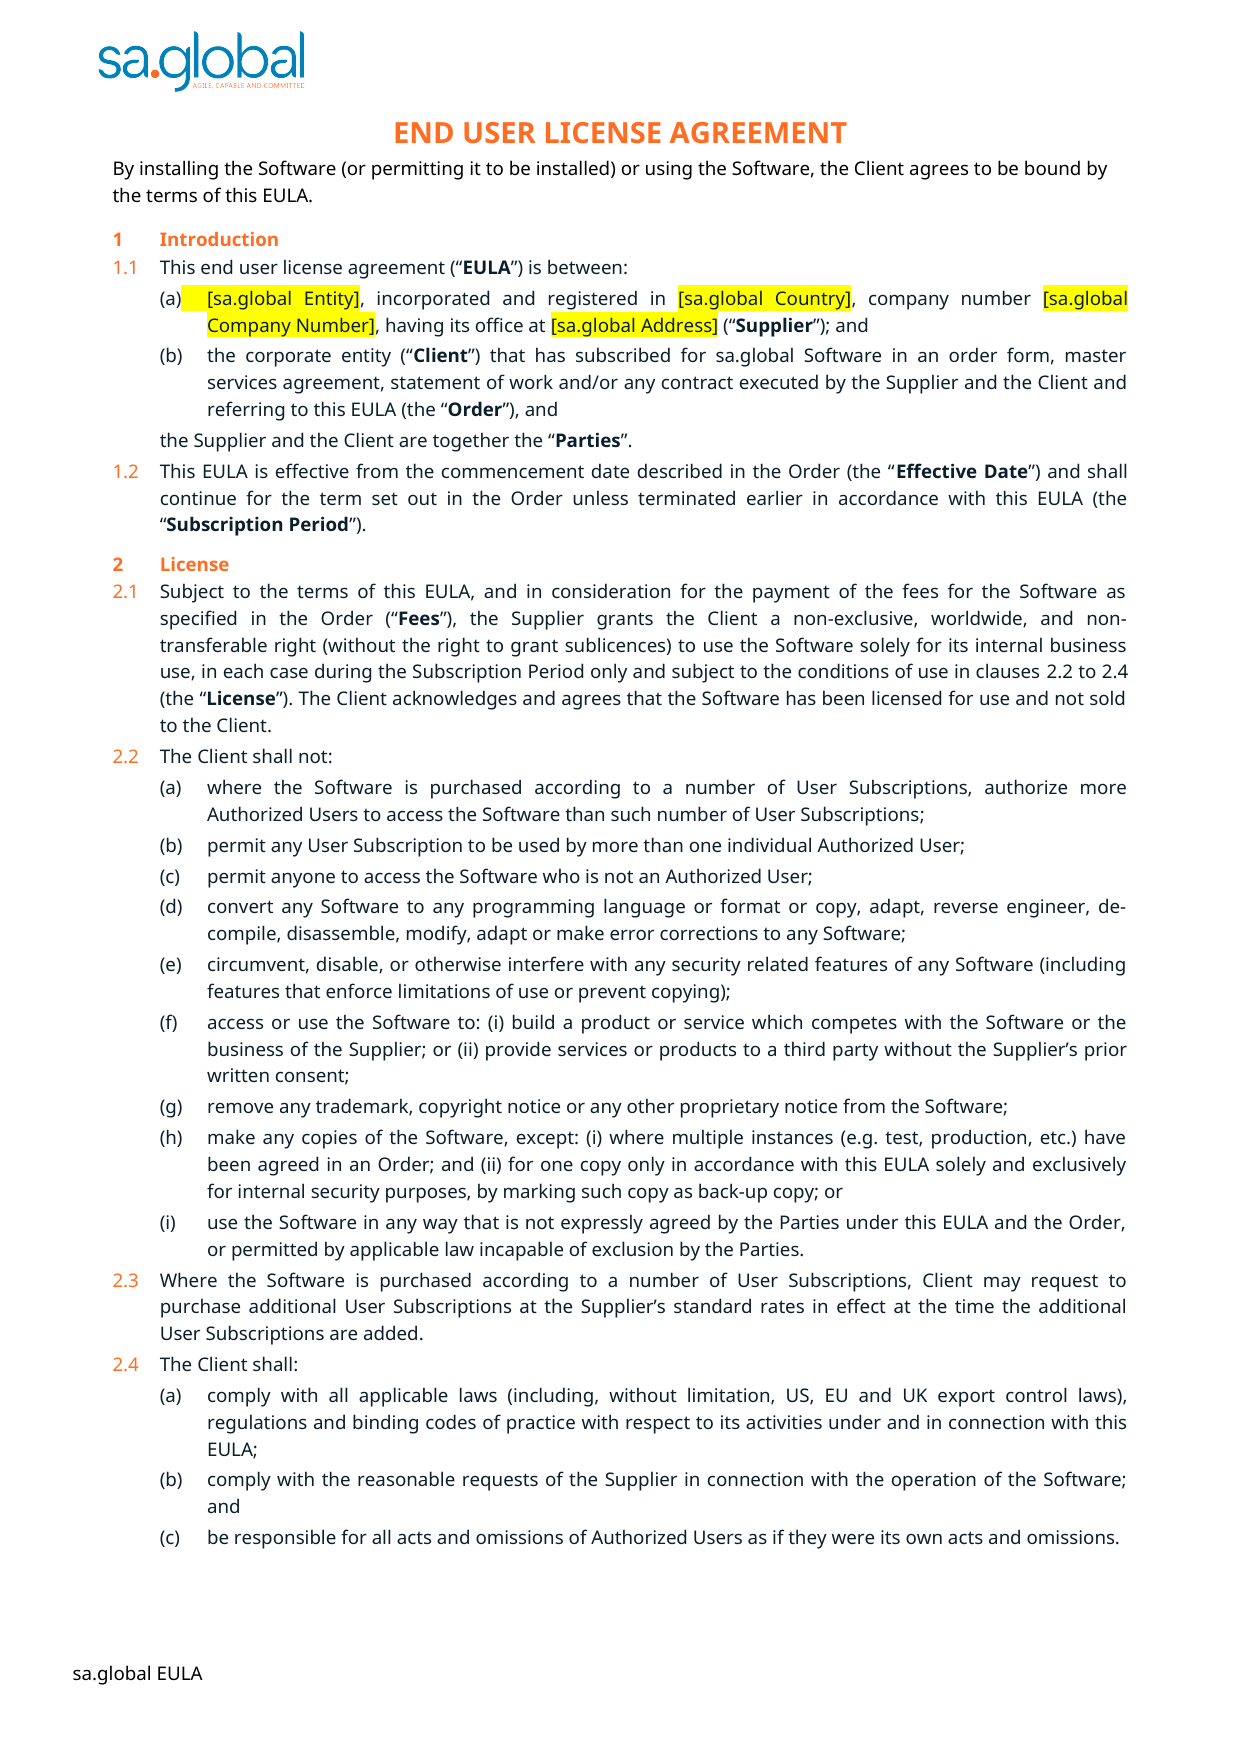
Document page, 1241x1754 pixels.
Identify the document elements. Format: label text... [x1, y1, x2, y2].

text comply with all applicable laws (including, without limitation, US, EU and UK export control laws), regulations and binding codes of practice with respect to its activities under and in connection with this EULA; [159, 1382, 1128, 1461]
subtitle License [112, 551, 1128, 577]
text use the Software in any way that is not expressly agreed by the Parties under this EULA and the Order, or permitted by applicable law incapable of exclusion by the Parties. [159, 1209, 1128, 1261]
text END USER LICENSE AGREEMENT [112, 112, 1128, 152]
text Subject to the terms of this EULA, and in consideration for the payment of the fees for the Software as specified in the Order (“Fees”), the Supplier grants the Client a non-exclusive, worldwide, and non-transferable right (without the right to grant sublicences) to use the Software solely for its internal business use, in each case during the Subscription Period only and subject to the conditions of use in clauses ‎2.2 to ‎2.4 (the “License”). The Client acknowledges and agrees that the Software has been licensed for use and not sold to the Client. [112, 578, 1128, 738]
text By installing the Software (or permitting it to be installed) or using the Software, the Client agrees to be bound by the terms of this EULA. [112, 155, 1128, 208]
picture [98, 31, 305, 92]
text The Client shall: [112, 1351, 1128, 1377]
text [sa.global Entity], incorporated and registered in [sa.global Country], company number [sa.global Company Number], having its office at [sa.global Address] (“Supplier”); and [159, 285, 1128, 337]
text The Client shall not: [112, 743, 1128, 769]
text circumvent, disable, or otherwise interfere with any security related features of any Software (including features that enforce limitations of use or prevent copying); [159, 952, 1128, 1004]
text access or use the Software to: (i) build a product or service which competes with the Software or the business of the Supplier; or (ii) provide services or products to a third party without the Supplier’s prior written consent; [159, 1009, 1128, 1088]
text Where the Software is purchased according to a number of User Subscriptions, Client may request to purchase additional User Subscriptions at the Supplier’s standard rates in effect at the time the additional User Subscriptions are added. [112, 1267, 1128, 1346]
text permit any User Subscription to be used by more than one individual Authorized User; [159, 832, 1128, 857]
text remove any trademark, copyright notice or any other proprietary notice from the Software; [159, 1094, 1128, 1119]
text permit anyone to access the Software who is not an Authorized User; [159, 863, 1128, 888]
text where the Software is purchased according to a number of User Subscriptions, authorize more Authorized Users to access the Software than such number of User Subscriptions; [159, 774, 1128, 827]
text make any copies of the Software, except: (i) where multiple instances (e.g. test, production, etc.) have been agreed in an Order; and (ii) for one copy only in accordance with this EULA solely and exclusively for internal security purposes, by marking such copy as back-up copy; or [159, 1125, 1128, 1204]
list the Supplier and the Client are together the “Parties”. [159, 427, 1128, 453]
text the corporate entity (“Client”) that has subscribed for sa.global Software in an order form, master services agreement, statement of work and/or any contract executed by the Supplier and the Client and referring to this EULA (the “Order”), and [159, 343, 1128, 422]
text This end user license agreement (“EULA”) is between: [112, 254, 1128, 280]
subtitle Introduction [112, 227, 1128, 252]
picture [98, 58, 116, 74]
text comply with the reasonable requests of the Supplier in connection with the operation of the Software; and [159, 1467, 1128, 1519]
text convert any Software to any programming language or format or copy, adapt, reverse engineer, de-compile, disassemble, modify, adapt or make error corrections to any Software; [159, 894, 1128, 946]
text be responsible for all acts and omissions of Authorized Users as if they were its own acts and omissions. [159, 1524, 1128, 1550]
picture [164, 51, 185, 73]
text This EULA is effective from the commencement date described in the Order (the “Effective Date”) and shall continue for the term set out in the Order unless terminated earlier in accordance with this EULA (the “Subscription Period”). [112, 458, 1128, 537]
